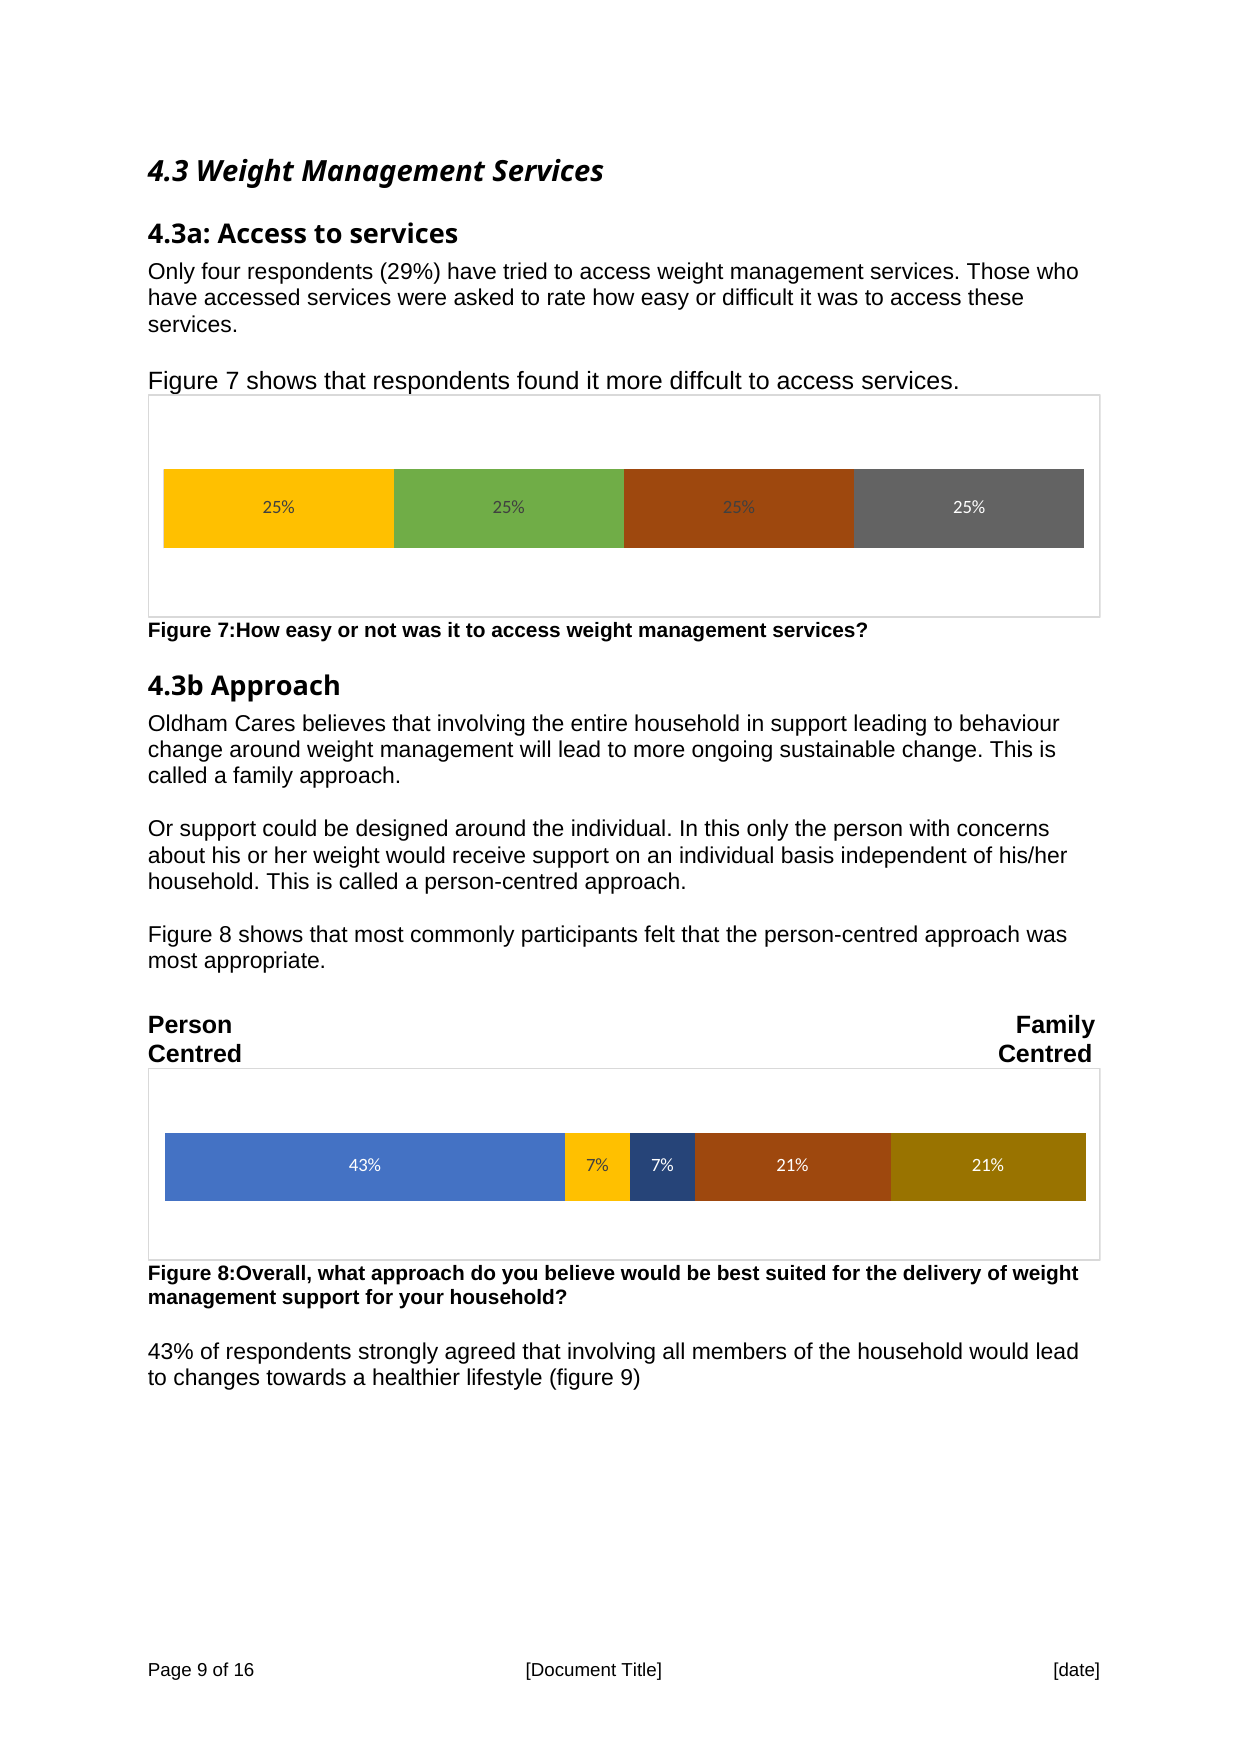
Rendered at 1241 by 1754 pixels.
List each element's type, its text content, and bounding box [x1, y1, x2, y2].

text Centred Centred [148, 1039, 1100, 1068]
text 43% of respondents strongly agreed that involving all members of the household would lead to changes towards a healthier lifestyle (figure 9) [148, 1338, 1100, 1390]
subtitle 4.3a: Access to services [148, 215, 1100, 252]
text Oldham Cares believes that involving the entire household in support leading to behaviour change around weight management will lead to more ongoing sustainable change. This is called a family approach. [148, 710, 1100, 789]
text Person Family [148, 1010, 1100, 1039]
text Figure 7 shows that respondents found it more diffcult to access services. [148, 366, 1100, 394]
text Figure 8 shows that most commonly participants felt that the person-centred approach was most appropriate. [148, 921, 1100, 973]
subtitle 4.3 Weight Management Services [148, 150, 1100, 190]
subtitle 4.3b Approach [148, 667, 1100, 703]
text Only four respondents (29%) have tried to access weight management services. Those who have accessed services were asked to rate how easy or difficult it was to access these services. [148, 258, 1100, 337]
text Or support could be designed around the individual. In this only the person with concerns about his or her weight would receive support on an individual basis independent of his/her household. This is called a person-centred approach. [148, 815, 1100, 894]
